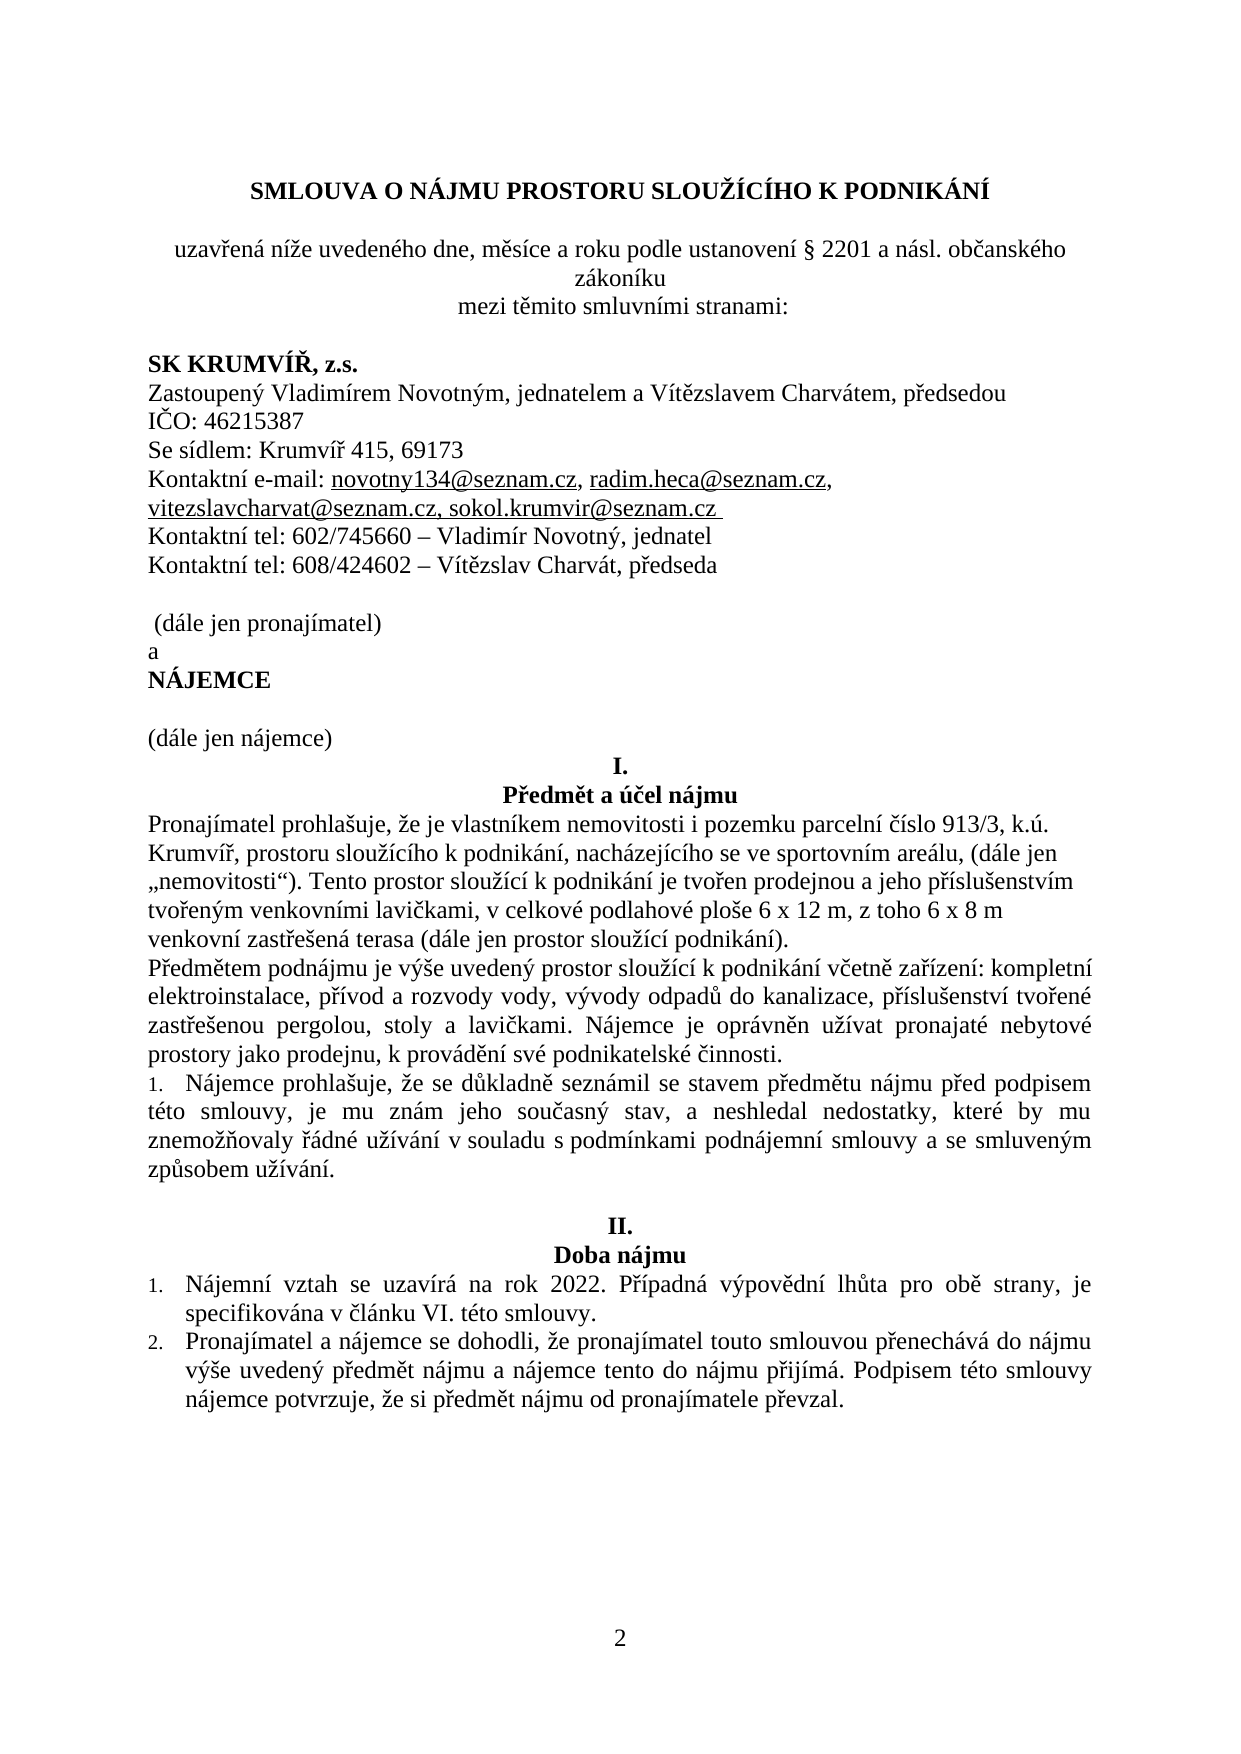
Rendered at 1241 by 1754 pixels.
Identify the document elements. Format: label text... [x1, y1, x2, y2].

text Zastoupený Vladimírem Novotným, jednatelem a Vítězslavem Charvátem, předsedou [148, 378, 1093, 406]
text mezi těmito smluvními stranami: [148, 291, 1093, 320]
text (dále jen pronajímatel) a [148, 608, 1093, 665]
text (dále jen nájemce) [148, 723, 1093, 751]
text Pronajímatel prohlašuje, že je vlastníkem nemovitosti i pozemku parcelní číslo 913/3, k.ú. Krumvíř, prostoru sloužícího k podnikání, nacházejícího se ve sportovním areálu, (dále jen „nemovitosti“). Tento prostor sloužící k podnikání je tvořen prodejnou a jeho příslušenstvím tvořeným venkovními lavičkami, v celkové podlahové ploše 6 x 12 m, z toho 6 x 8 m venkovní zastřešená terasa (dále jen prostor sloužící podnikání). [148, 809, 1093, 953]
title SMLOUVA O NÁJMU PROSTORU SLOUŽÍCÍHO K PODNIKÁNÍ [148, 176, 1093, 205]
text IČO: 46215387 [148, 406, 1093, 435]
text Kontaktní tel: 608/424602 – Vítězslav Charvát, předseda [148, 550, 1093, 579]
text Doba nájmu [148, 1240, 1093, 1269]
text SK KRUMVÍŘ, z.s. [148, 349, 1093, 378]
text Kontaktní e-mail: novotny134@seznam.cz, radim.heca@seznam.cz, vitezslavcharvat@seznam.cz, sokol.krumvir@seznam.cz [148, 464, 1093, 521]
text II. [148, 1211, 1093, 1240]
text Kontaktní tel: 602/745660 – Vladimír Novotný, jednatel [148, 521, 1093, 550]
text Předmětem podnájmu je výše uvedený prostor sloužící k podnikání včetně zařízení: kompletní elektroinstalace, přívod a rozvody vody, vývody odpadů do kanalizace, příslušenství tvořené zastřešenou pergolou, stoly a lavičkami. Nájemce je oprávněn užívat pronajaté nebytové prostory jako prodejnu, k provádění své podnikatelské činnosti. [148, 953, 1093, 1068]
text Se sídlem: Krumvíř 415, 69173 [148, 435, 1093, 464]
text uzavřená níže uvedeného dne, měsíce a roku podle ustanovení § 2201 a násl. občanského zákoníku [148, 234, 1093, 291]
list Pronajímatel a nájemce se dohodli, že pronajímatel touto smlouvou přenechává do nájmu výše uvedený předmět nájmu a nájemce tento do nájmu přijímá. Podpisem této smlouvy nájemce potvrzuje, že si předmět nájmu od pronajímatele převzal. [148, 1326, 1093, 1413]
text Předmět a účel nájmu [148, 780, 1093, 809]
text NÁJEMCE [148, 665, 1093, 694]
list Nájemce prohlašuje, že se důkladně seznámil se stavem předmětu nájmu před podpisem této smlouvy, je mu znám jeho současný stav, a neshledal nedostatky, které by mu znemožňovaly řádné užívání v souladu s podmínkami podnájemní smlouvy a se smluveným způsobem užívání. [148, 1068, 1093, 1183]
list Nájemní vztah se uzavírá na rok 2022. Případná výpovědní lhůta pro obě strany, je specifikována v článku VI. této smlouvy. [148, 1269, 1093, 1326]
text I. [148, 751, 1093, 780]
